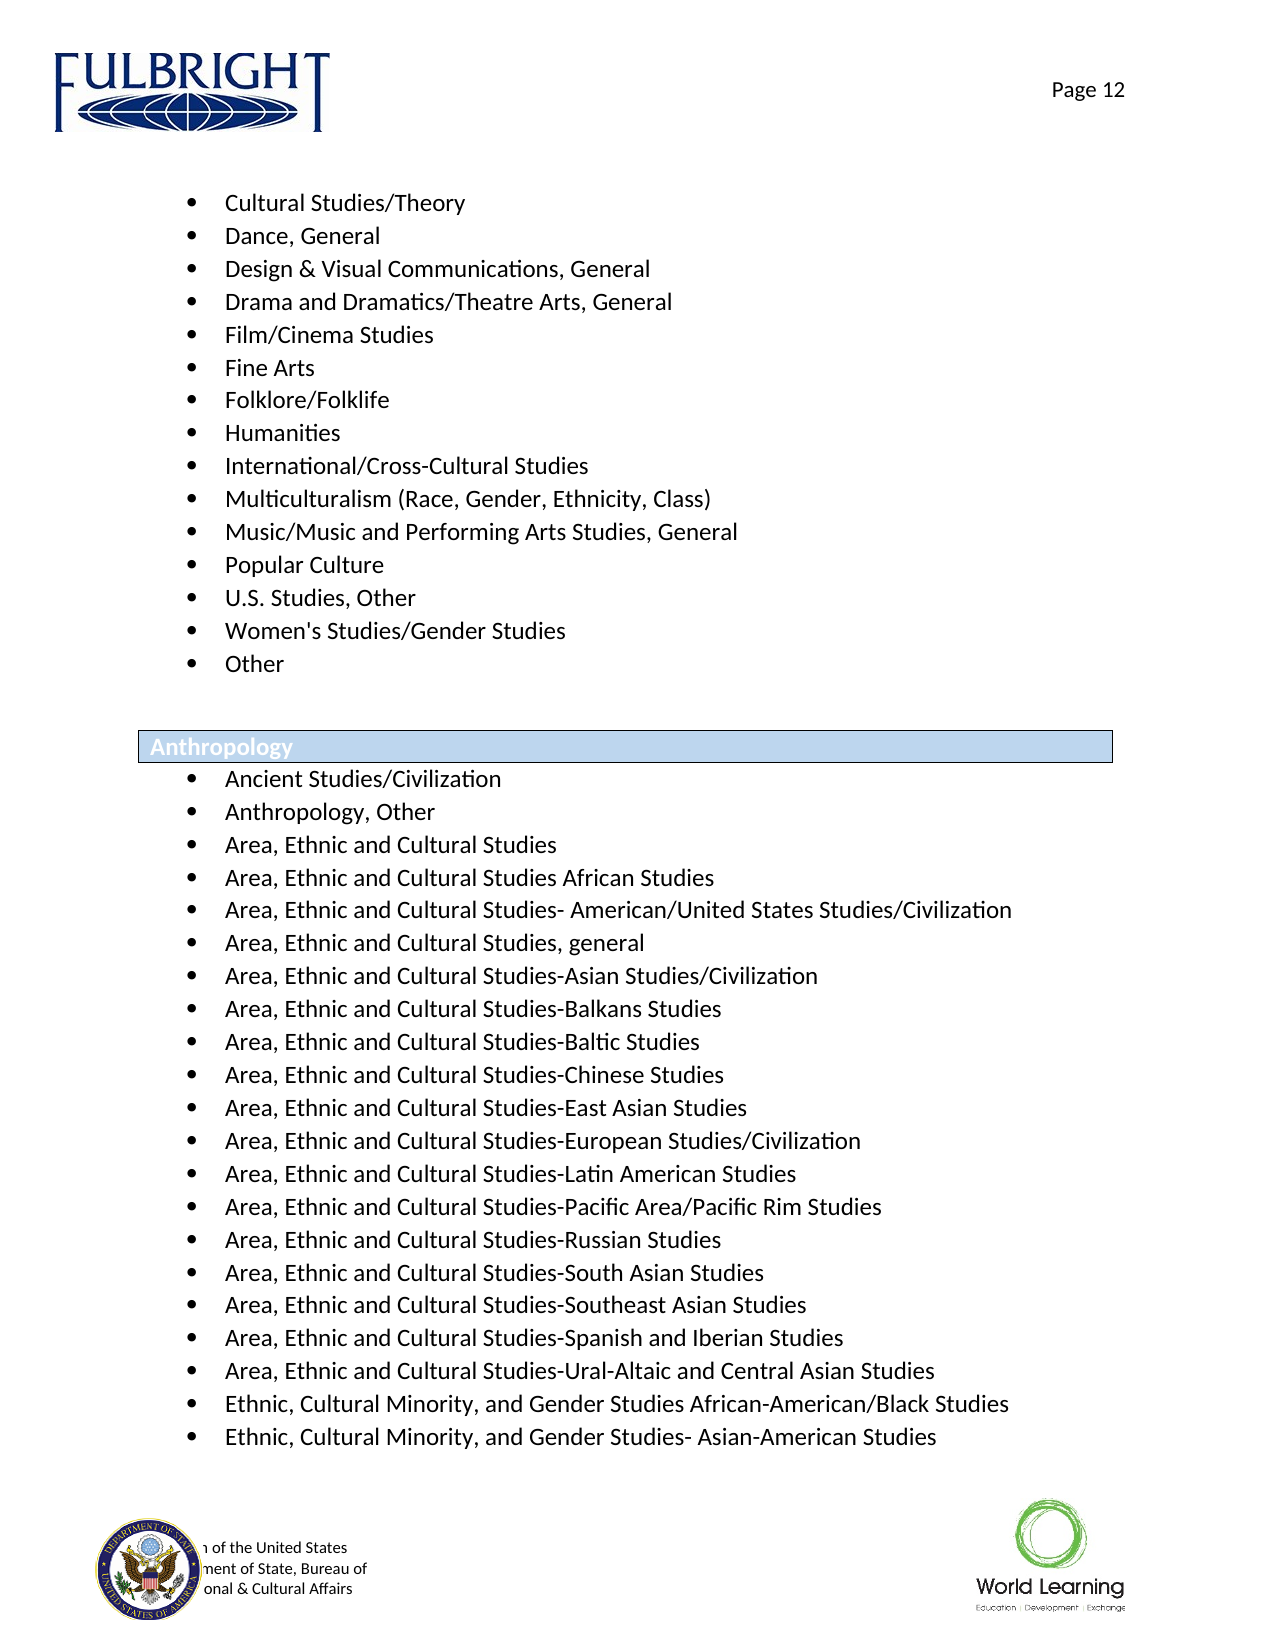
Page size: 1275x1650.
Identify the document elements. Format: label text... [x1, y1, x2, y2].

list Cultural Studies/Theory [187, 187, 1125, 218]
list Women's Studies/Gender Studies [187, 615, 1125, 646]
list Area, Ethnic and Cultural Studies-Spanish and Iberian Studies [187, 1323, 1125, 1353]
picture [93, 1518, 204, 1619]
list Dance, General [187, 220, 1125, 251]
list Folklore/Folklife [187, 384, 1125, 415]
list Film/Cinema Studies [187, 319, 1125, 349]
picture [54, 53, 330, 132]
list Area, Ethnic and Cultural Studies-South Asian Studies [187, 1257, 1125, 1287]
list Area, Ethnic and Cultural Studies- American/United States Studies/Civilization [187, 895, 1125, 925]
list International/Cross-Cultural Studies [187, 450, 1125, 481]
list Music/Music and Performing Arts Studies, General [187, 516, 1125, 547]
list Area, Ethnic and Cultural Studies-Southeast Asian Studies [187, 1290, 1125, 1320]
list Design & Visual Communications, General [187, 253, 1125, 283]
list Popular Culture [187, 549, 1125, 580]
list Humanities [187, 417, 1125, 448]
table_header Anthropology [139, 731, 1112, 762]
list Ethnic, Cultural Minority, and Gender Studies African-American/Black Studies [187, 1388, 1125, 1419]
list Ancient Studies/Civilization [187, 763, 1125, 793]
list Ethnic, Cultural Minority, and Gender Studies- Asian-American Studies [187, 1421, 1125, 1452]
list Multiculturalism (Race, Gender, Ethnicity, Class) [187, 483, 1125, 514]
list Area, Ethnic and Cultural Studies-European Studies/Civilization [187, 1125, 1125, 1156]
list Other [187, 648, 1125, 678]
list Area, Ethnic and Cultural Studies [187, 829, 1125, 859]
list Fine Arts [187, 352, 1125, 382]
list Area, Ethnic and Cultural Studies-Baltic Studies [187, 1026, 1125, 1057]
list Area, Ethnic and Cultural Studies-East Asian Studies [187, 1092, 1125, 1123]
picture [976, 1498, 1125, 1612]
list Area, Ethnic and Cultural Studies-Asian Studies/Civilization [187, 961, 1125, 991]
list Area, Ethnic and Cultural Studies-Ural-Altaic and Central Asian Studies [187, 1356, 1125, 1386]
list Area, Ethnic and Cultural Studies African Studies [187, 862, 1125, 892]
list Anthropology, Other [187, 796, 1125, 826]
list Area, Ethnic and Cultural Studies-Balkans Studies [187, 993, 1125, 1024]
list Area, Ethnic and Cultural Studies-Latin American Studies [187, 1158, 1125, 1188]
list Area, Ethnic and Cultural Studies-Pacific Area/Pacific Rim Studies [187, 1191, 1125, 1221]
list Drama and Dramatics/Theatre Arts, General [187, 286, 1125, 316]
list Area, Ethnic and Cultural Studies, general [187, 928, 1125, 958]
list Area, Ethnic and Cultural Studies-Russian Studies [187, 1224, 1125, 1254]
list Area, Ethnic and Cultural Studies-Chinese Studies [187, 1059, 1125, 1090]
list U.S. Studies, Other [187, 582, 1125, 613]
